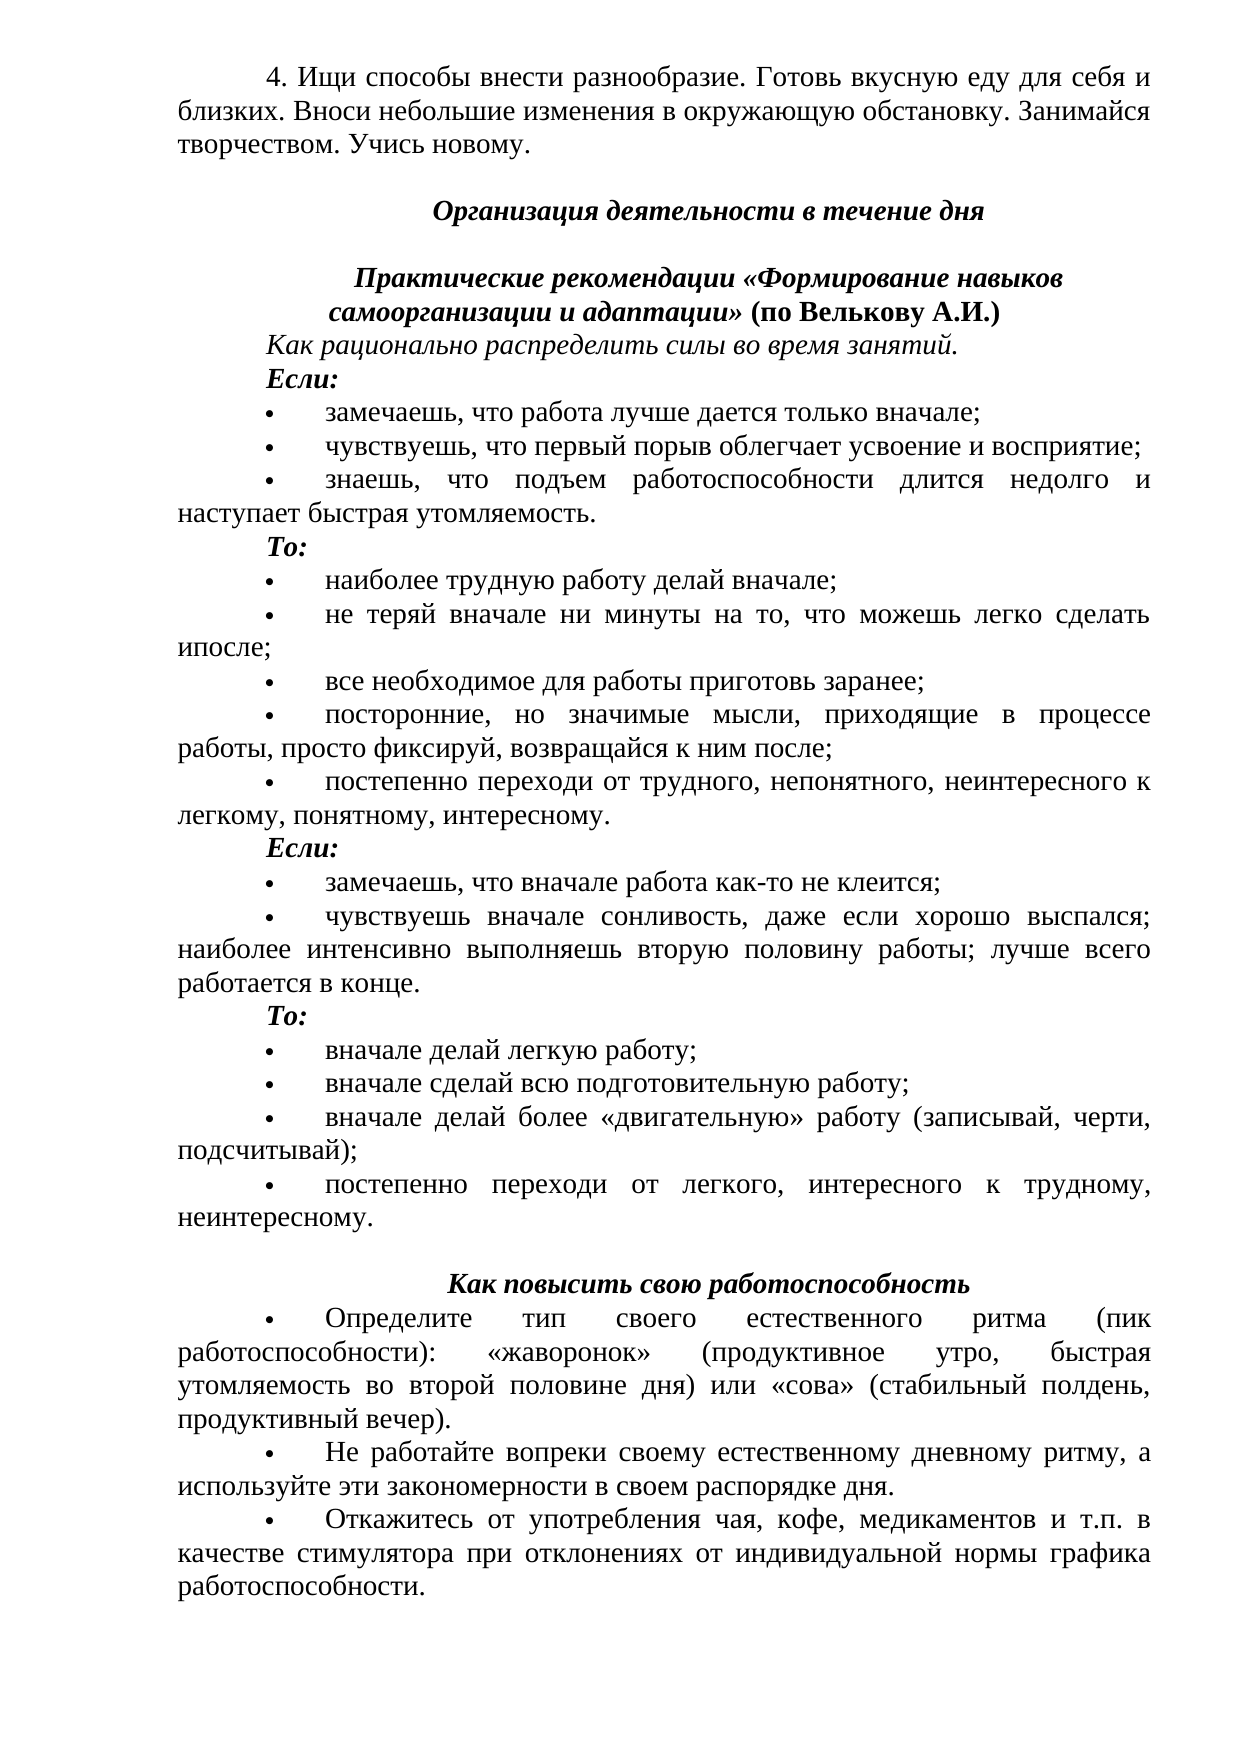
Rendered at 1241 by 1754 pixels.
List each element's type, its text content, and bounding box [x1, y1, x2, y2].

list наиболее трудную работу делай вначале; [177, 562, 1152, 596]
list чувствуешь вначале сонливость, даже если хорошо выспался; наиболее интенсивно выполняешь вторую половину работы; лучше всего работается в конце. [177, 898, 1152, 998]
list Не работайте вопреки своему естественному дневному ритму, а используйте эти закономерности в своем распорядке дня. [177, 1434, 1152, 1501]
list замечаешь, что вначале работа как-то не клеится; [177, 864, 1152, 898]
list не теряй вначале ни минуты на то, что можешь легко сделать ипосле; [177, 596, 1152, 663]
list чувствуешь, что первый порыв облегчает усвоение и восприятие; [177, 428, 1152, 462]
list вначале делай легкую работу; [177, 1032, 1152, 1065]
text Как повысить свою работоспособность [177, 1267, 1152, 1300]
text Практические рекомендации «Формирование навыков самоорганизации и адаптации» (по Велькову А.И.) [177, 260, 1152, 327]
list Откажитесь от употребления чая, кофе, медикаментов и т.п. в качестве стимулятора при отклонениях от индивидуальной нормы графика работоспособности. [177, 1501, 1152, 1602]
text То: [177, 529, 1152, 562]
list постепенно переходи от трудного, непонятного, неинтересного к легкому, понятному, интересному. [177, 763, 1152, 831]
text Если: [177, 361, 1152, 394]
list вначале сделай всю подготовительную работу; [177, 1065, 1152, 1099]
text Как рационально распределить силы во время занятий. [177, 327, 1152, 361]
text То: [177, 998, 1152, 1032]
list посторонние, но значимые мысли, приходящие в процессе работы, просто фиксируй, возвращайся к ним после; [177, 696, 1152, 763]
text Организация деятельности в течение дня [177, 193, 1152, 227]
list все необходимое для работы приготовь заранее; [177, 663, 1152, 696]
text 4. Ищи способы внести разнообразие. Готовь вкусную еду для себя и близких. Вноси небольшие изменения в окружающую обстановку. Занимайся творчеством. Учись новому. [177, 59, 1152, 160]
list постепенно переходи от легкого, интересного к трудному, неинтересному. [177, 1166, 1152, 1233]
list замечаешь, что работа лучше дается только вначале; [177, 394, 1152, 428]
text Если: [177, 831, 1152, 864]
list Определите тип своего естественного ритма (пик работоспособности): «жаворонок» (продуктивное утро, быстрая утомляемость во второй половине дня) или «сова» (стабильный полдень, продуктивный вечер). [177, 1300, 1152, 1434]
list вначале делай более «двигательную» работу (записывай, черти, подсчитывай); [177, 1099, 1152, 1166]
list знаешь, что подъем работоспособности длится недолго и наступает быстрая утомляемость. [177, 462, 1152, 529]
